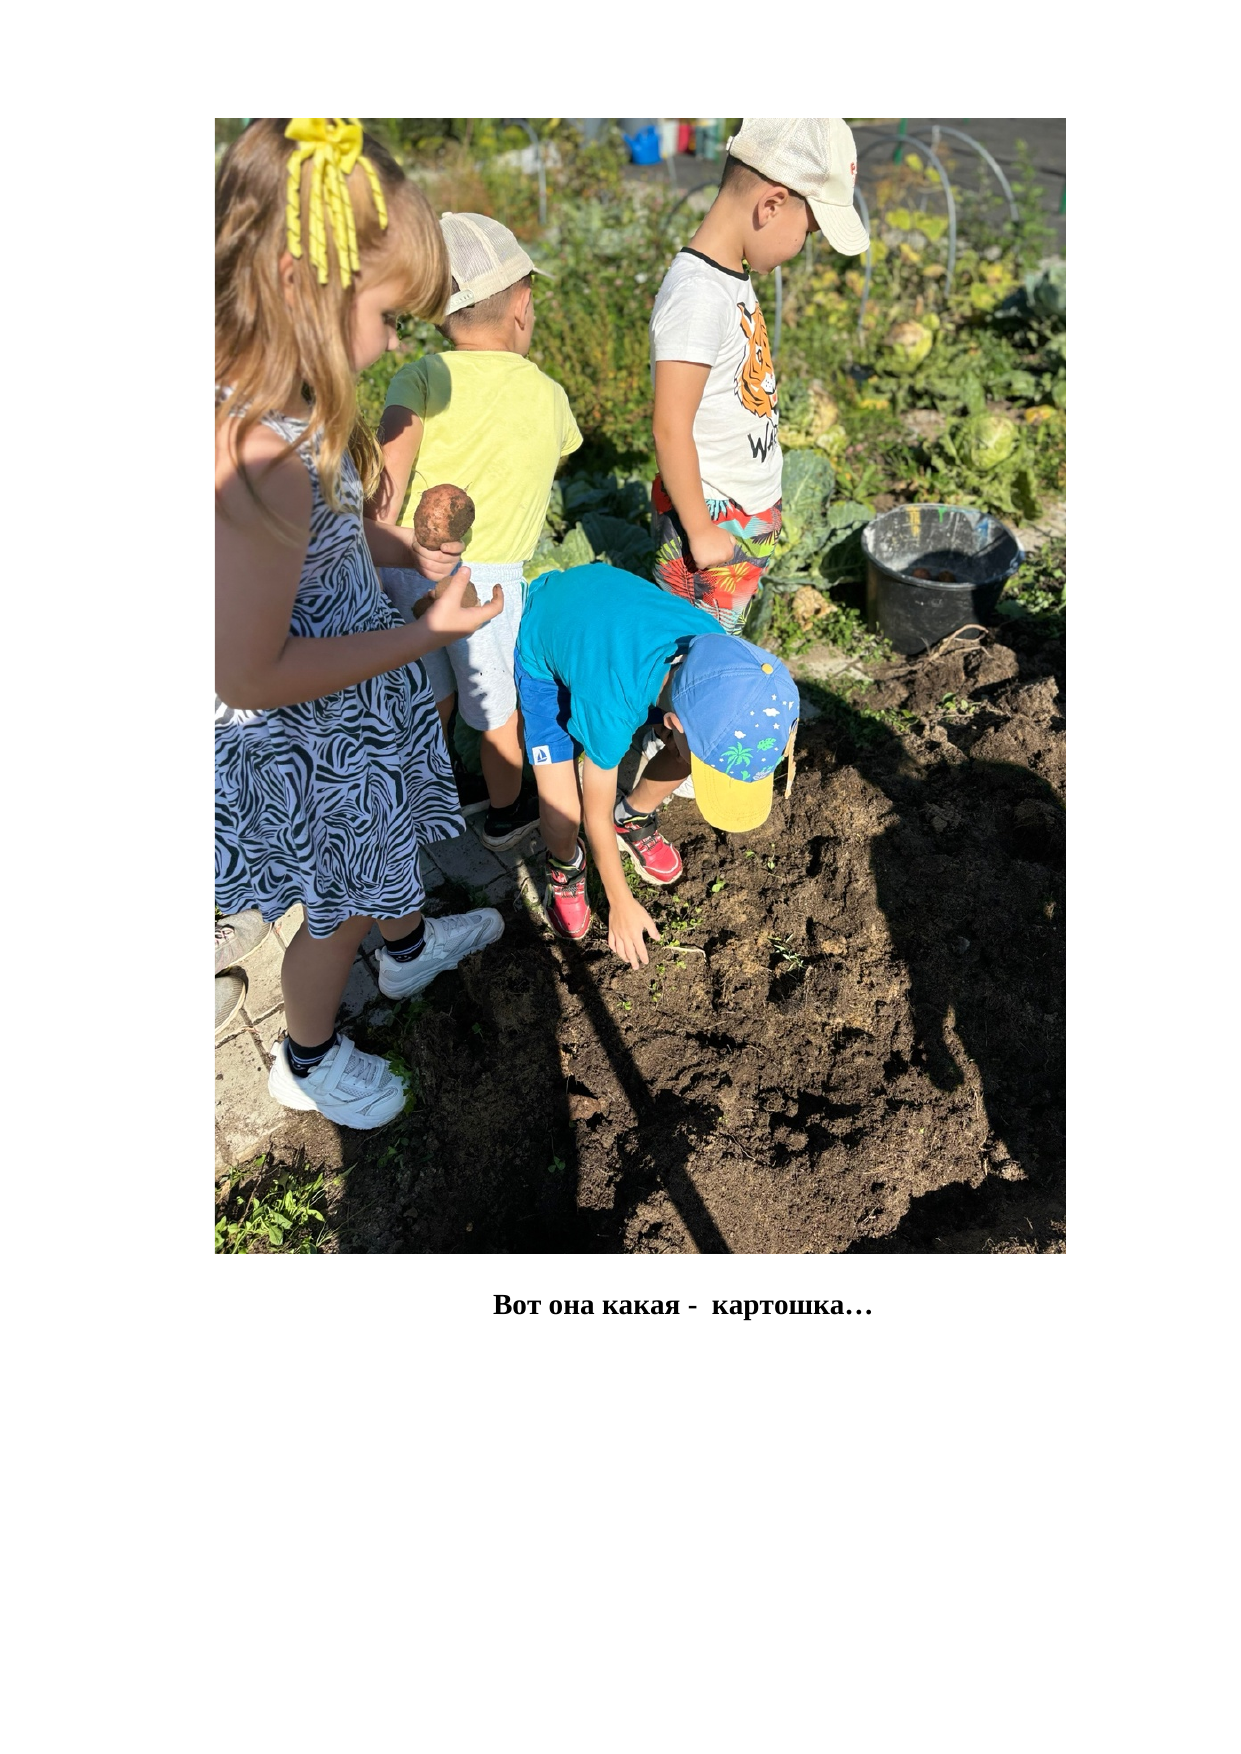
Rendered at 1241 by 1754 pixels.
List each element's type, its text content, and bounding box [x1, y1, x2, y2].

text Вот она какая - картошка… [215, 1287, 1152, 1320]
picture [214, 118, 1066, 1254]
